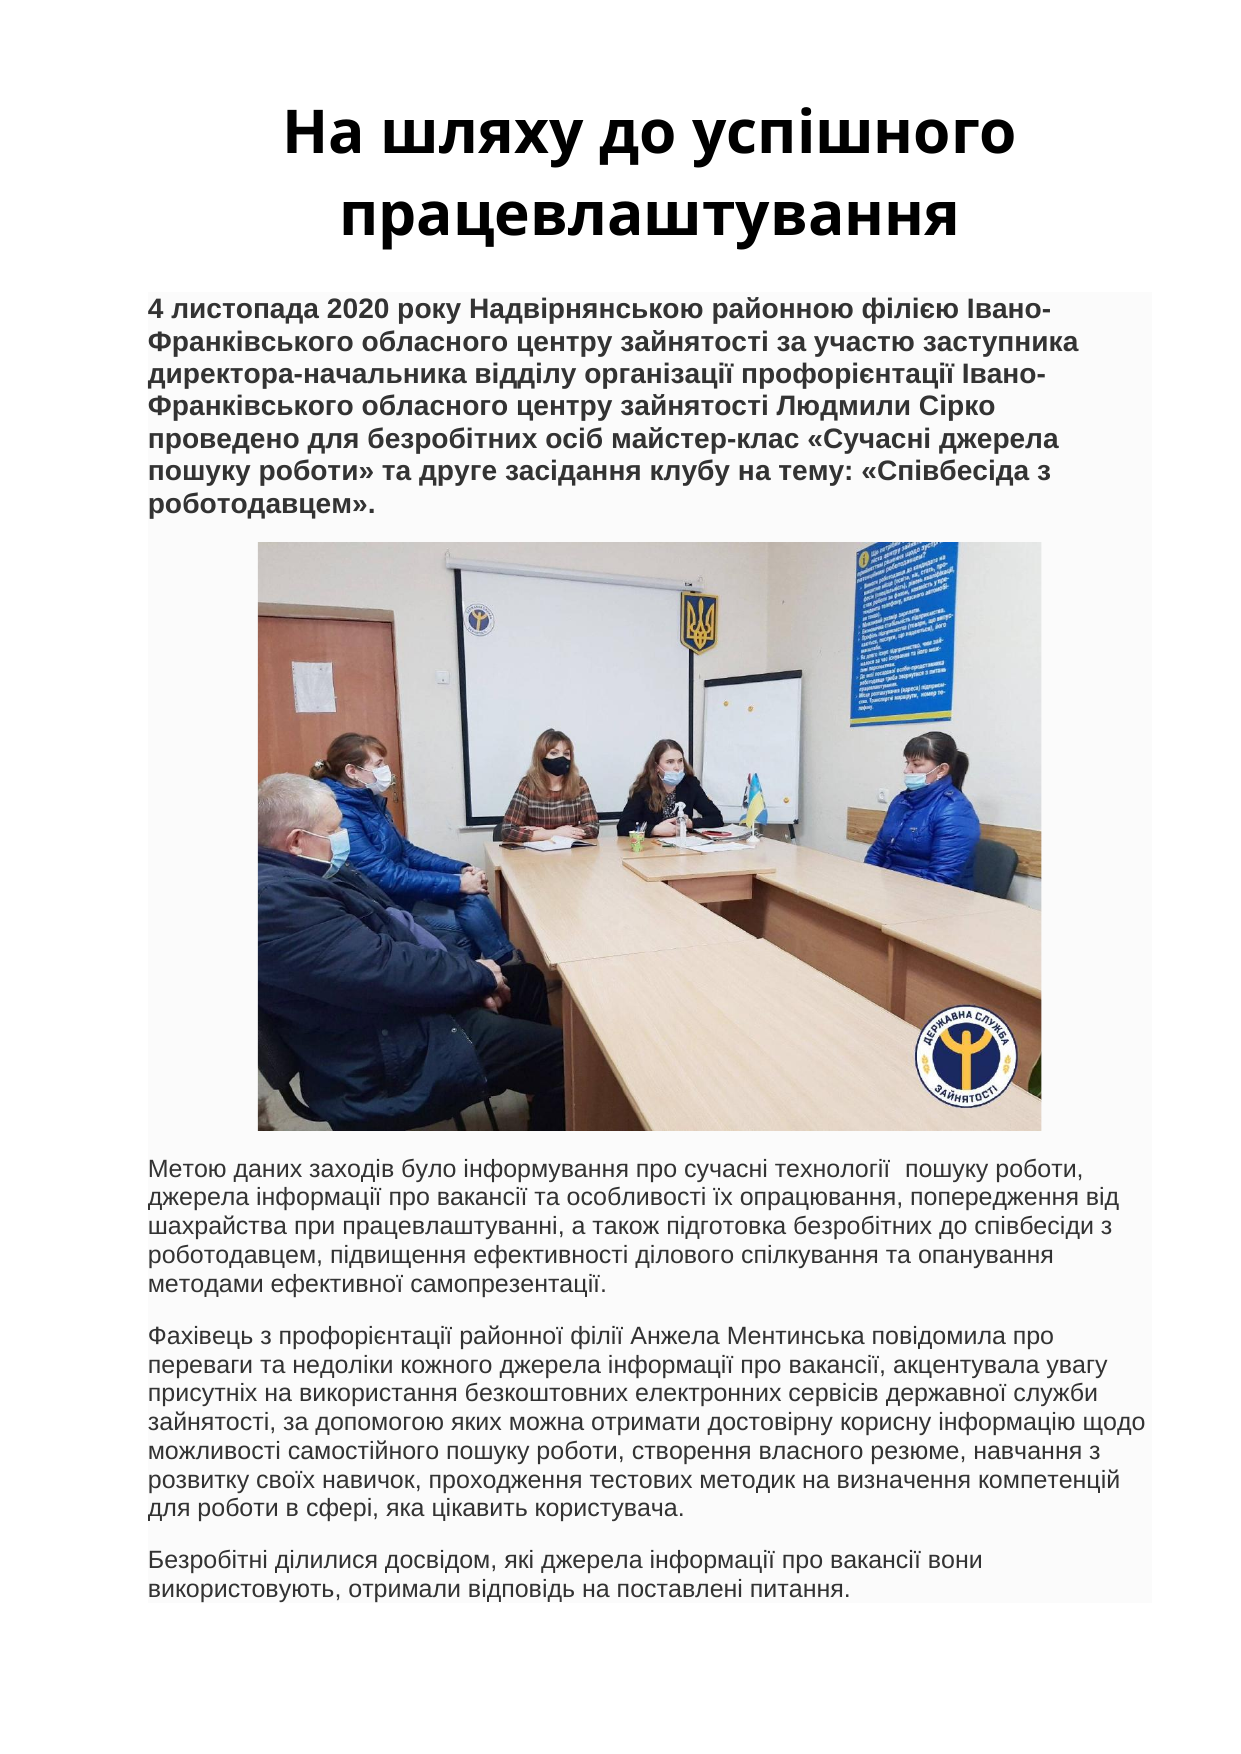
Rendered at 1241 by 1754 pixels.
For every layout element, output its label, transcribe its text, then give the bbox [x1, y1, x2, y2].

text Безробітні ділилися досвідом, які джерела інформації про вакансії вони використовують, отримали відповідь на поставлені питання. [148, 1546, 1152, 1603]
text На шляху до успішного працевлаштування [148, 88, 1152, 253]
picture [257, 542, 1042, 1131]
text 4 листопада 2020 року Надвірнянською районною філією Івано-Франківського обласного центру зайнятості за участю заступника директора-начальника відділу організації профорієнтації Івано-Франківського обласного центру зайнятості Людмили Сірко проведено для безробітних осіб майстер-клас «Сучасні джерела пошуку роботи» та друге засідання клубу на тему: «Співбесіда з роботодавцем». [148, 292, 1152, 519]
text Фахівець з профорієнтації районної філії Анжела Ментинська повідомила про переваги та недоліки кожного джерела інформації про вакансії, акцентувала увагу присутніх на використання безкоштовних електронних сервісів державної служби зайнятості, за допомогою яких можна отримати достовірну корисну інформацію щодо можливості самостійного пошуку роботи, створення власного резюме, навчання з розвитку своїх навичок, проходження тестових методик на визначення компетенцій для роботи в сфері, яка цікавить користувача. [148, 1321, 1152, 1522]
text Метою даних заходів було інформування про сучасні технології пошуку роботи, джерела інформації про вакансії та особливості їх опрацювання, попередження від шахрайства при працевлаштуванні, а також підготовка безробітних до співбесіди з роботодавцем, підвищення ефективності ділового спілкування та опанування методами ефективної самопрезентації. [148, 1154, 1152, 1297]
